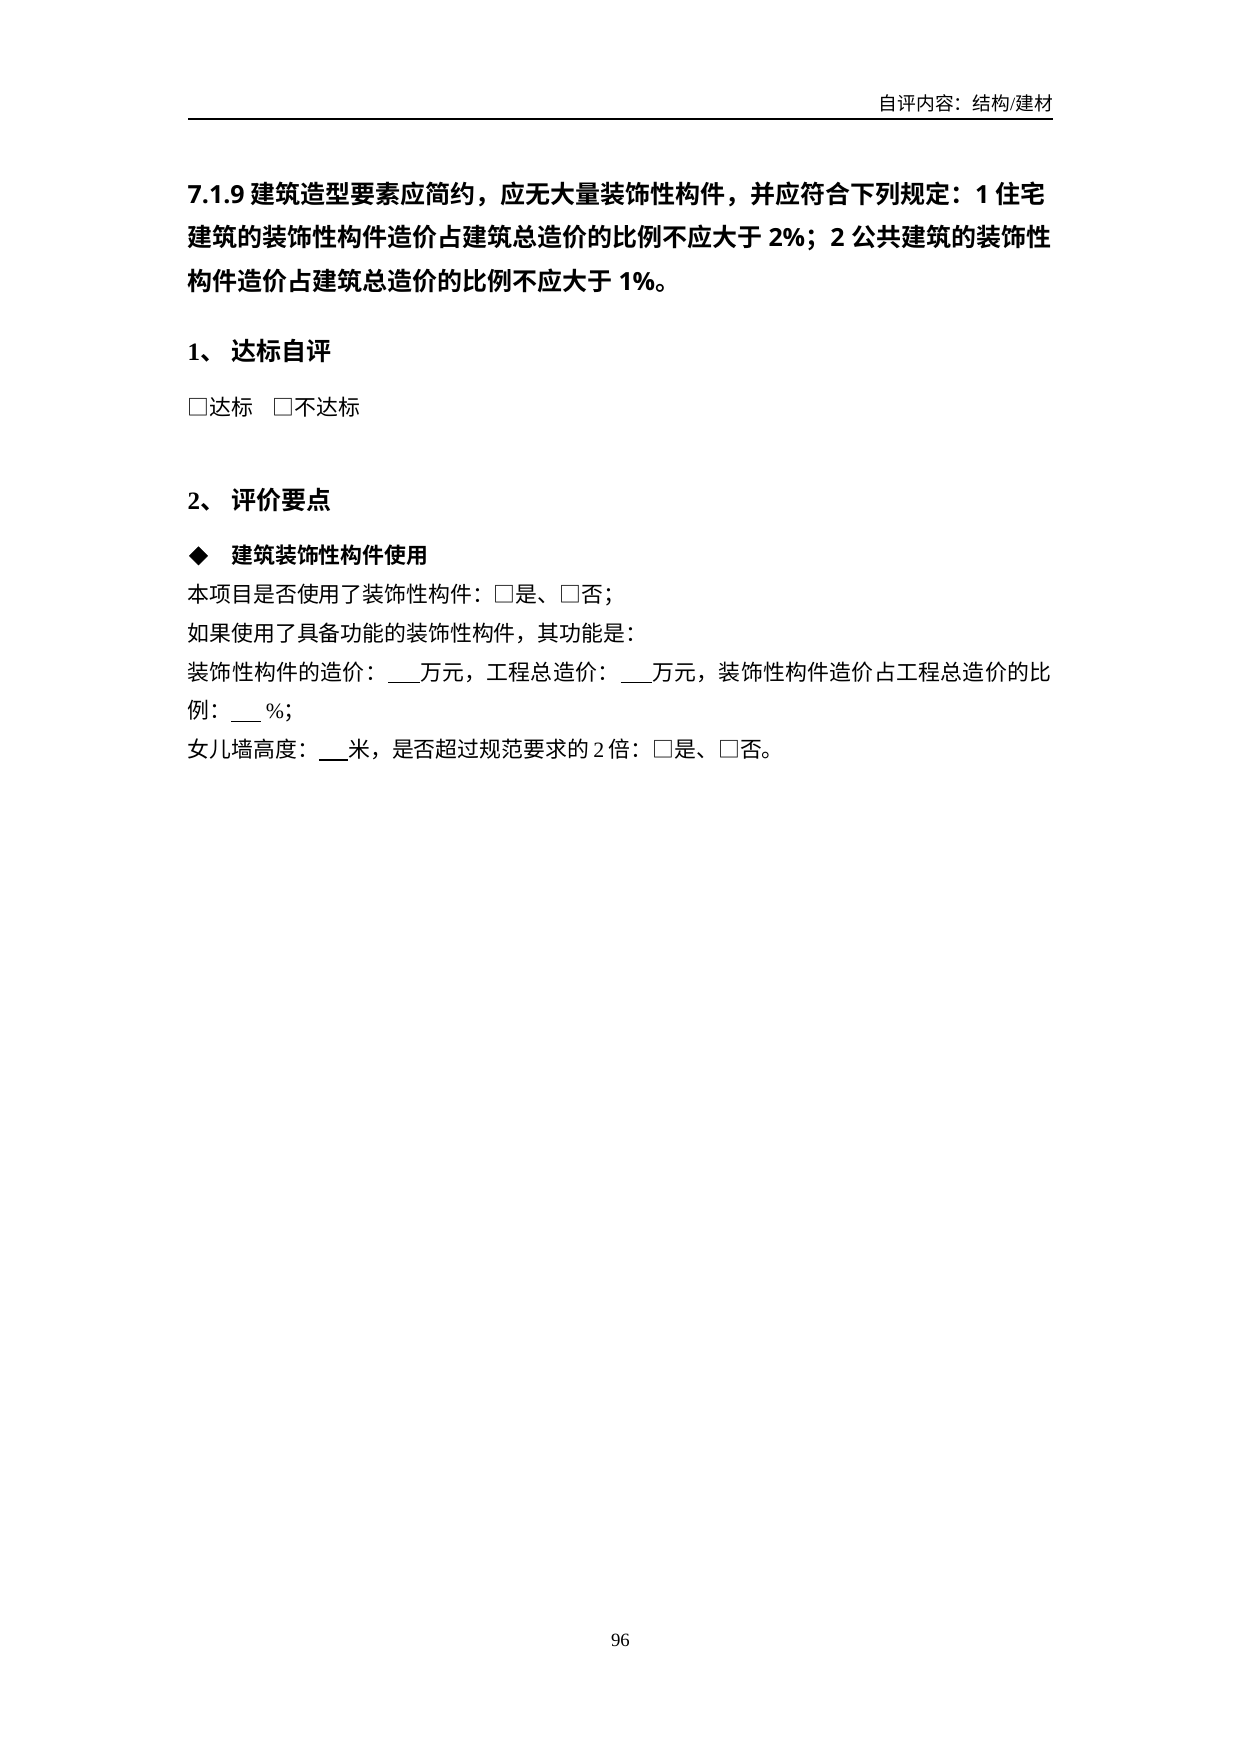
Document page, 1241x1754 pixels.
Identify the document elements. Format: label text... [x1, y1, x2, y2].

text 本项目是否使用了装饰性构件：□是、□否； [187, 577, 1053, 609]
list 建筑装饰性构件使用 [187, 538, 1053, 570]
text 如果使用了具备功能的装饰性构件，其功能是： [187, 615, 1053, 648]
list 评价要点 [187, 466, 1053, 531]
text 女儿墙高度： 米，是否超过规范要求的2倍：□是、□否。 [187, 732, 1053, 764]
list 达标自评 [187, 317, 1053, 382]
text 装饰性构件的造价： 万元，工程总造价： 万元，装饰性构件造价占工程总造价的比例： %； [187, 654, 1053, 726]
text □达标 □不达标 [187, 389, 1053, 422]
subtitle 7.1.9建筑造型要素应简约，应无大量装饰性构件，并应符合下列规定：1 住宅建筑的装饰性构件造价占建筑总造价的比例不应大于 2%；2 公共建筑的装饰性构件造价占建筑总造价的比例不应大于 1%。 [187, 174, 1053, 298]
